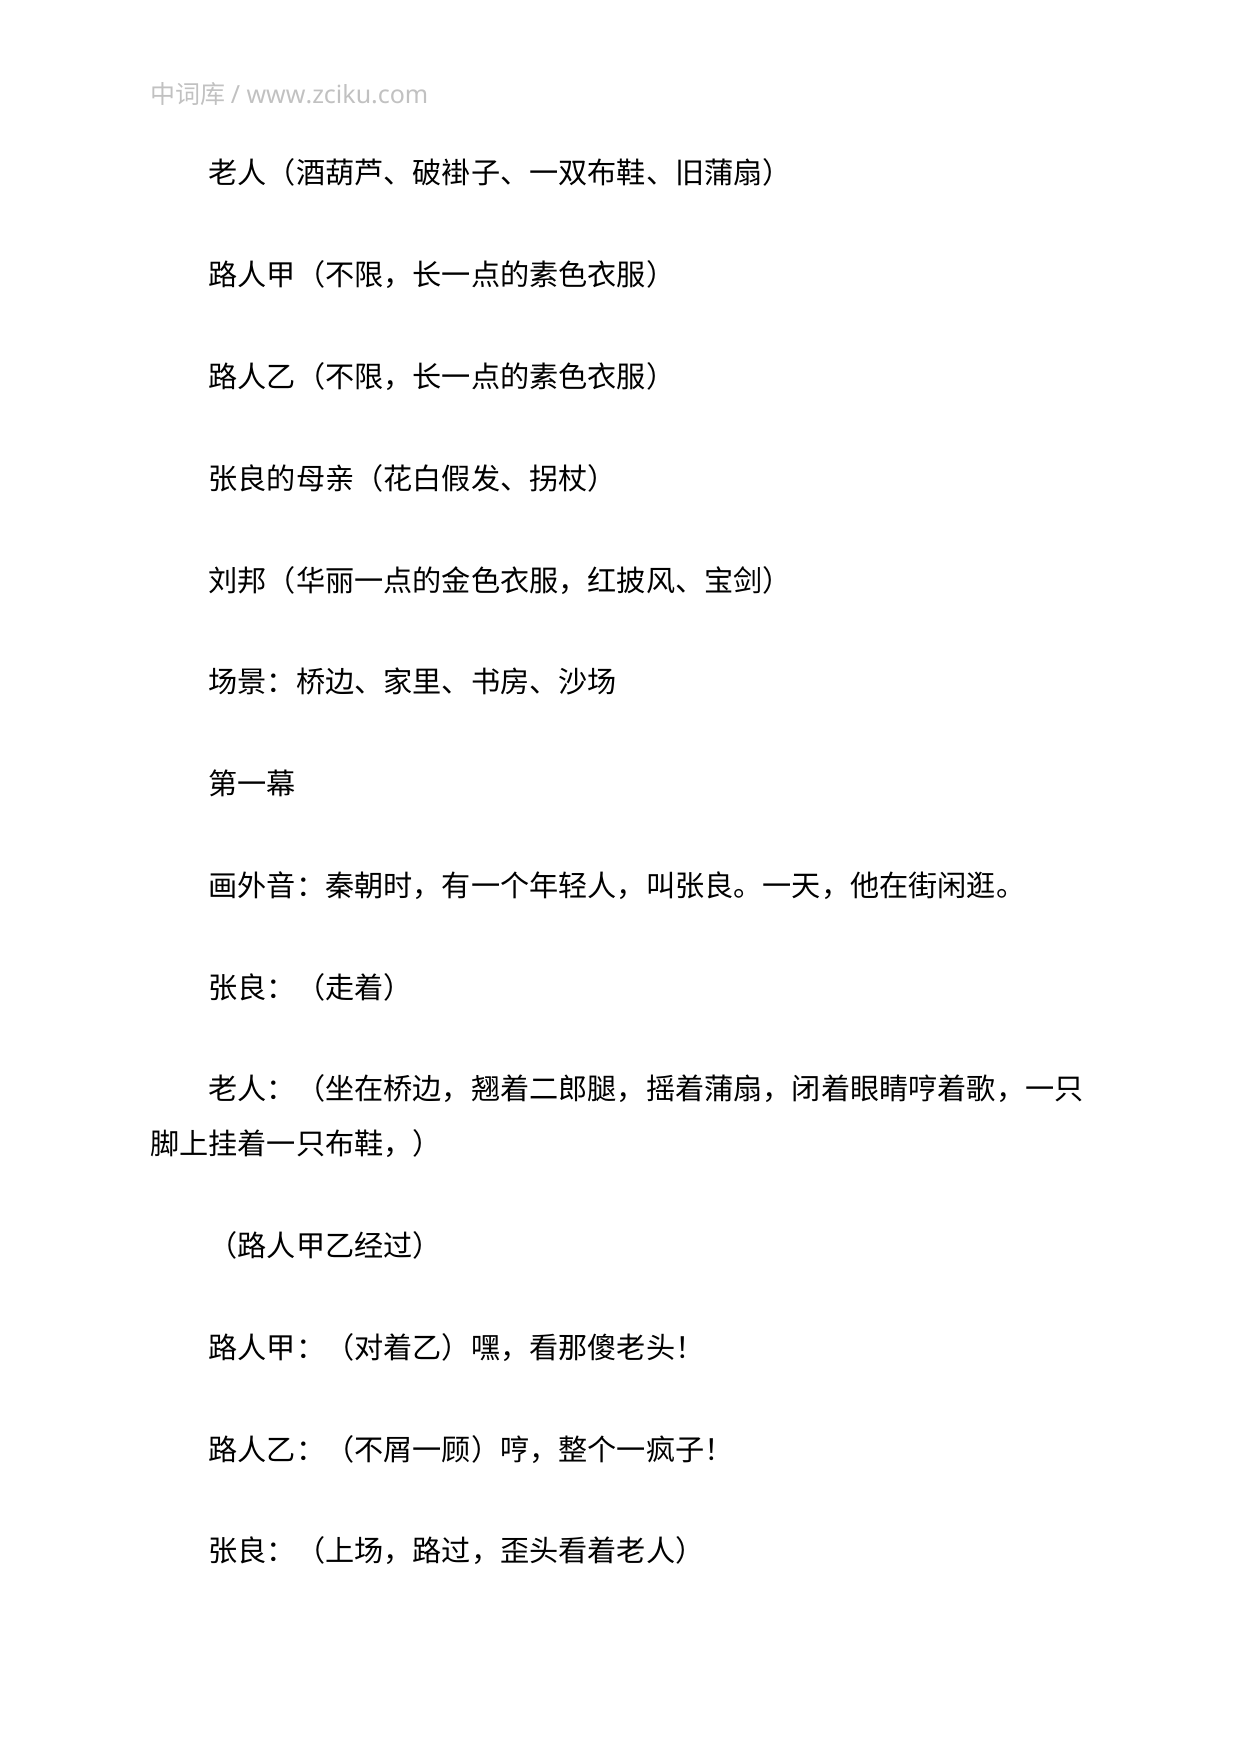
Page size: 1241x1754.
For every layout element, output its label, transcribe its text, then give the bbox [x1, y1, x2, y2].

text 刘邦（华丽一点的金色衣服，红披风、宝剑） [150, 557, 1090, 599]
text 老人（酒葫芦、破褂子、一双布鞋、旧蒲扇） [150, 150, 1090, 192]
text 路人甲：（对着乙）嘿，看那傻老头！ [150, 1324, 1090, 1367]
text 张良：（上场，路过，歪头看着老人） [150, 1528, 1090, 1570]
text 路人乙（不限，长一点的素色衣服） [150, 353, 1090, 396]
text （路人甲乙经过） [150, 1223, 1090, 1265]
text 老人：（坐在桥边，翘着二郎腿，摇着蒲扇，闭着眼睛哼着歌，一只脚上挂着一只布鞋，） [150, 1066, 1090, 1163]
text 张良：（走着） [150, 964, 1090, 1006]
text 场景：桥边、家里、书房、沙场 [150, 659, 1090, 701]
text 路人甲（不限，长一点的素色衣服） [150, 252, 1090, 294]
text 第一幕 [150, 761, 1090, 803]
text 画外音：秦朝时，有一个年轻人，叫张良。一天，他在街闲逛。 [150, 862, 1090, 905]
text 张良的母亲（花白假发、拐杖） [150, 455, 1090, 498]
text 路人乙：（不屑一顾）哼，整个一疯子！ [150, 1426, 1090, 1468]
